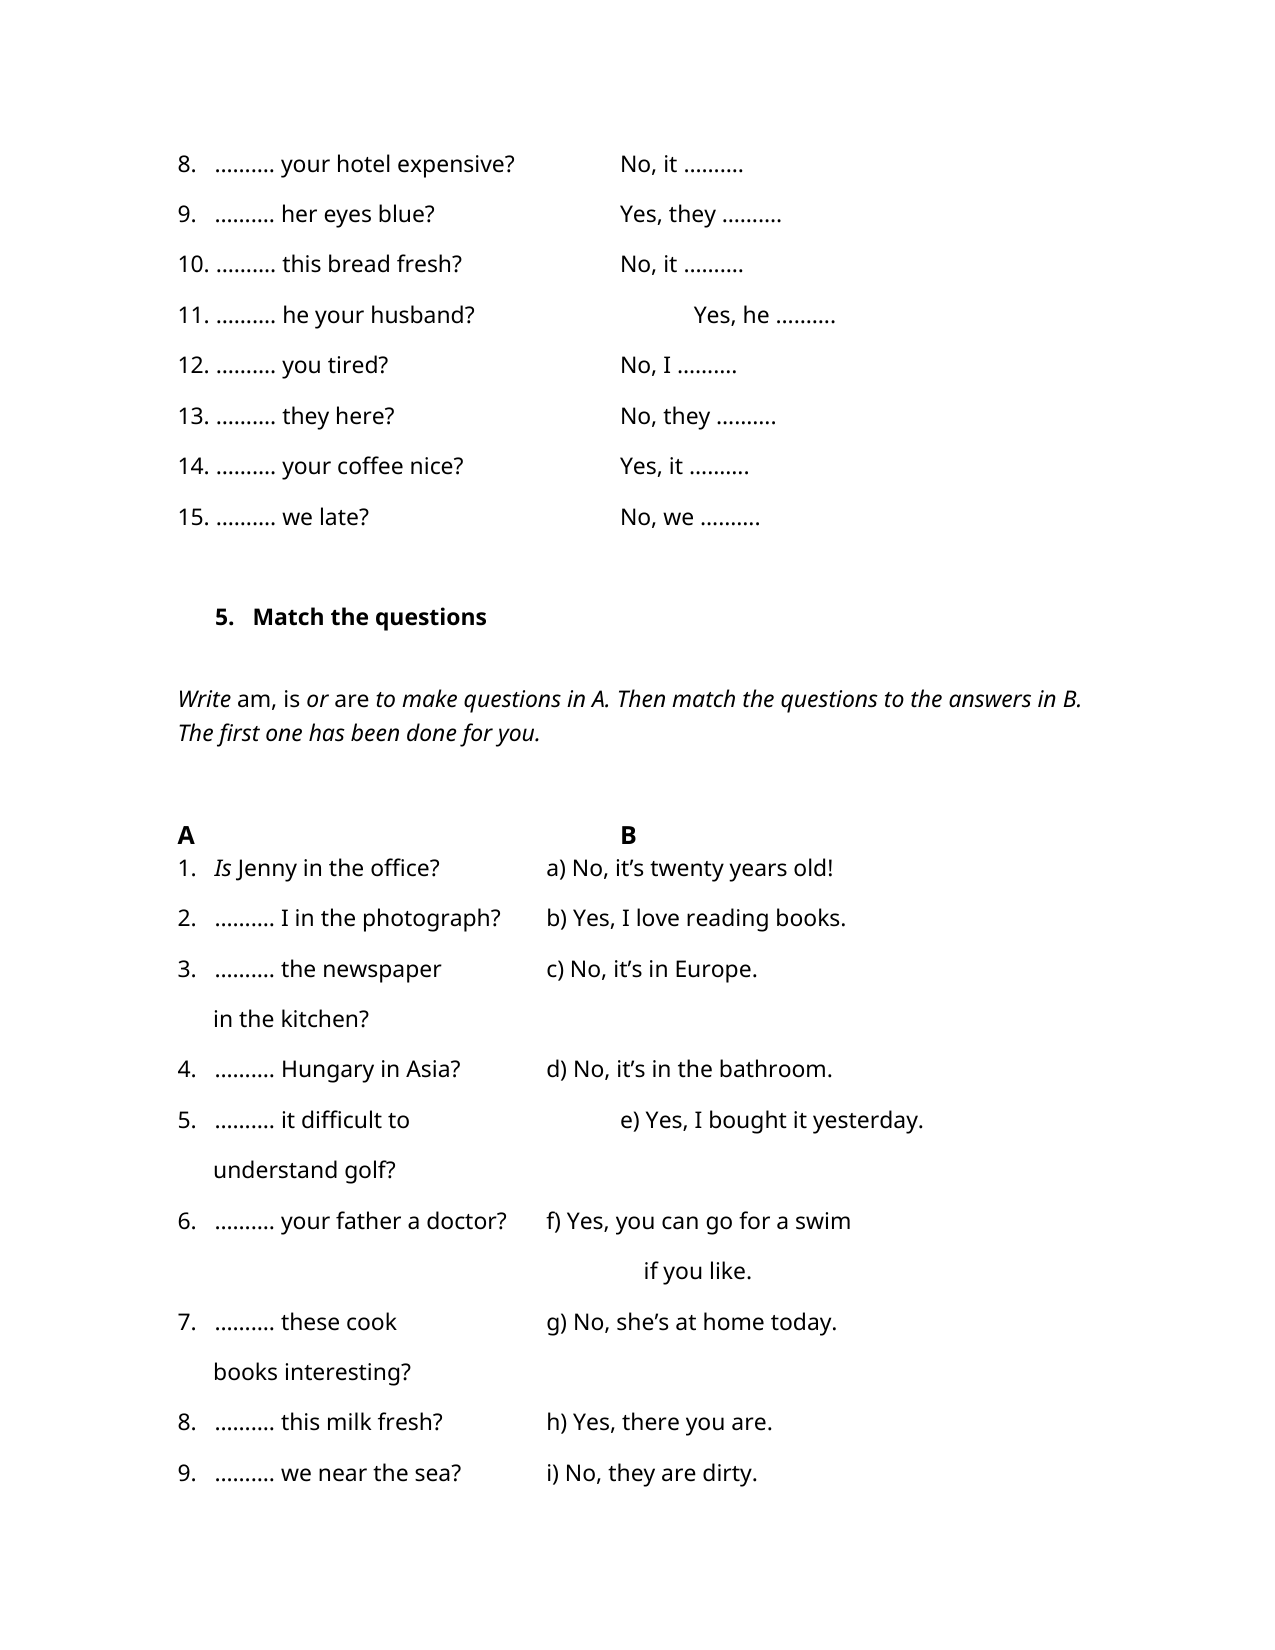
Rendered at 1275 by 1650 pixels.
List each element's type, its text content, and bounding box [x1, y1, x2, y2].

text in the kitchen? [177, 1003, 1098, 1034]
text 9. ………. we near the sea? i) No, they are dirty. [177, 1457, 1098, 1488]
text 7. ………. these cook g) No, she’s at home today. [177, 1305, 1098, 1337]
text 2. ………. I in the photograph? b) Yes, I love reading books. [177, 902, 1098, 933]
text Write am, is or are to make questions in A. Then match the questions to the answers in B. The first one has been done for you. [177, 683, 1098, 748]
text 8. ………. your hotel expensive? No, it ………. [177, 148, 1098, 179]
text 12. ………. you tired? No, I ………. [177, 349, 1098, 381]
text 4. ………. Hungary in Asia? d) No, it’s in the bathroom. [177, 1053, 1098, 1084]
text 9. ………. her eyes blue? Yes, they ………. [177, 198, 1098, 229]
text 5. ………. it difficult to e) Yes, I bought it yesterday. [177, 1104, 1098, 1135]
text 3. ………. the newspaper c) No, it’s in Europe. [177, 952, 1098, 984]
text 13. ………. they here? No, they ………. [177, 400, 1098, 431]
text 10. ………. this bread fresh? No, it ………. [177, 248, 1098, 280]
text 15. ………. we late? No, we ………. [177, 501, 1098, 532]
text books interesting? [177, 1356, 1098, 1387]
text 8. ………. this milk fresh? h) Yes, there you are. [177, 1406, 1098, 1437]
text 6. ………. your father a doctor? f) Yes, you can go for a swim [177, 1204, 1098, 1236]
text if you like. [177, 1255, 1098, 1286]
text 1. Is Jenny in the office? a) No, it’s twenty years old! [177, 852, 1098, 883]
subtitle A B [177, 818, 1098, 852]
text 14. ………. your coffee nice? Yes, it ………. [177, 450, 1098, 481]
list Match the questions [215, 601, 1098, 633]
text understand golf? [177, 1154, 1098, 1185]
text 11. ………. he your husband? Yes, he ………. [177, 299, 1098, 330]
